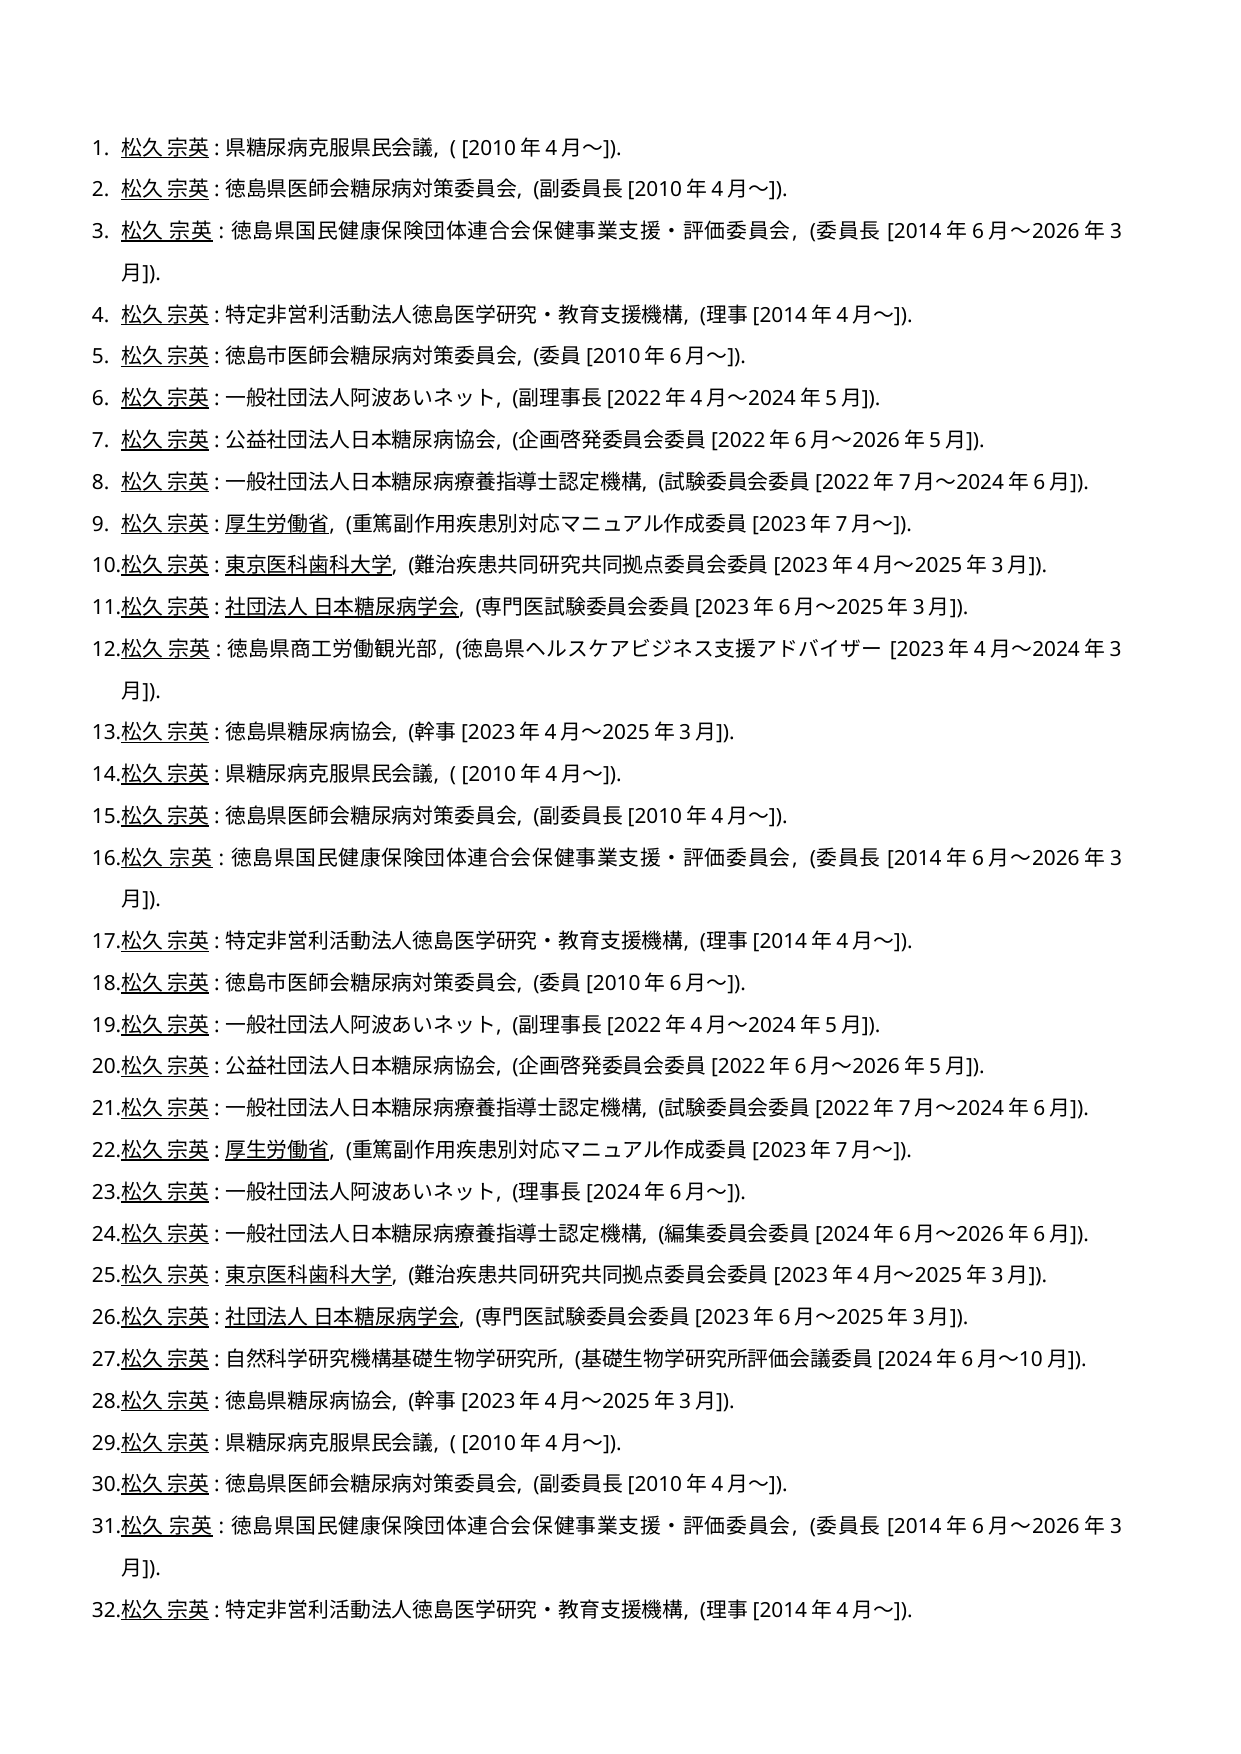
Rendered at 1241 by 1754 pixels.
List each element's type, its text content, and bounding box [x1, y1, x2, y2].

list 松久 宗英 : 特定非営利活動法人徳島医学研究・教育支援機構, (理事 [2014年4月〜]). [92, 919, 1122, 961]
list 松久 宗英 : 徳島市医師会糖尿病対策委員会, (委員 [2010年6月〜]). [92, 334, 1122, 376]
list 松久 宗英 : 特定非営利活動法人徳島医学研究・教育支援機構, (理事 [2014年4月〜]). [92, 1587, 1122, 1629]
list 松久 宗英 : 徳島県医師会糖尿病対策委員会, (副委員長 [2010年4月〜]). [92, 793, 1122, 835]
list 松久 宗英 : 東京医科歯科大学, (難治疾患共同研究共同拠点委員会委員 [2023年4月〜2025年3月]). [92, 1253, 1122, 1295]
list 松久 宗英 : 徳島県医師会糖尿病対策委員会, (副委員長 [2010年4月〜]). [92, 167, 1122, 209]
list 松久 宗英 : 一般社団法人阿波あいネット, (理事長 [2024年6月〜]). [92, 1169, 1122, 1211]
list 松久 宗英 : 一般社団法人日本糖尿病療養指導士認定機構, (編集委員会委員 [2024年6月〜2026年6月]). [92, 1211, 1122, 1253]
list 松久 宗英 : 一般社団法人日本糖尿病療養指導士認定機構, (試験委員会委員 [2022年7月〜2024年6月]). [92, 459, 1122, 501]
list 松久 宗英 : 徳島県国民健康保険団体連合会保健事業支援・評価委員会, (委員長 [2014年6月〜2026年3月]). [92, 209, 1122, 292]
list 松久 宗英 : 県糖尿病克服県民会議, ( [2010年4月〜]). [92, 125, 1122, 167]
list 松久 宗英 : 公益社団法人日本糖尿病協会, (企画啓発委員会委員 [2022年6月〜2026年5月]). [92, 417, 1122, 459]
list 松久 宗英 : 徳島県医師会糖尿病対策委員会, (副委員長 [2010年4月〜]). [92, 1462, 1122, 1503]
list 松久 宗英 : 東京医科歯科大学, (難治疾患共同研究共同拠点委員会委員 [2023年4月〜2025年3月]). [92, 543, 1122, 584]
list 松久 宗英 : 厚生労働省, (重篤副作用疾患別対応マニュアル作成委員 [2023年7月〜]). [92, 1128, 1122, 1169]
list 松久 宗英 : 徳島県糖尿病協会, (幹事 [2023年4月〜2025年3月]). [92, 1378, 1122, 1420]
list 松久 宗英 : 徳島県糖尿病協会, (幹事 [2023年4月〜2025年3月]). [92, 710, 1122, 752]
list 松久 宗英 : 一般社団法人阿波あいネット, (副理事長 [2022年4月〜2024年5月]). [92, 376, 1122, 417]
list 松久 宗英 : 公益社団法人日本糖尿病協会, (企画啓発委員会委員 [2022年6月〜2026年5月]). [92, 1044, 1122, 1086]
list 松久 宗英 : 徳島県国民健康保険団体連合会保健事業支援・評価委員会, (委員長 [2014年6月〜2026年3月]). [92, 835, 1122, 919]
list 松久 宗英 : 社団法人 日本糖尿病学会, (専門医試験委員会委員 [2023年6月〜2025年3月]). [92, 1295, 1122, 1336]
list 松久 宗英 : 一般社団法人阿波あいネット, (副理事長 [2022年4月〜2024年5月]). [92, 1002, 1122, 1044]
list 松久 宗英 : 特定非営利活動法人徳島医学研究・教育支援機構, (理事 [2014年4月〜]). [92, 292, 1122, 334]
list 松久 宗英 : 県糖尿病克服県民会議, ( [2010年4月〜]). [92, 752, 1122, 793]
list 松久 宗英 : 厚生労働省, (重篤副作用疾患別対応マニュアル作成委員 [2023年7月〜]). [92, 501, 1122, 543]
list 松久 宗英 : 徳島市医師会糖尿病対策委員会, (委員 [2010年6月〜]). [92, 961, 1122, 1002]
list 松久 宗英 : 徳島県商工労働観光部, (徳島県ヘルスケアビジネス支援アドバイザー [2023年4月〜2024年3月]). [92, 626, 1122, 710]
list 松久 宗英 : 徳島県国民健康保険団体連合会保健事業支援・評価委員会, (委員長 [2014年6月〜2026年3月]). [92, 1503, 1122, 1587]
list 松久 宗英 : 県糖尿病克服県民会議, ( [2010年4月〜]). [92, 1420, 1122, 1462]
list 松久 宗英 : 自然科学研究機構基礎生物学研究所, (基礎生物学研究所評価会議委員 [2024年6月〜10月]). [92, 1336, 1122, 1378]
list 松久 宗英 : 一般社団法人日本糖尿病療養指導士認定機構, (試験委員会委員 [2022年7月〜2024年6月]). [92, 1086, 1122, 1128]
list 松久 宗英 : 社団法人 日本糖尿病学会, (専門医試験委員会委員 [2023年6月〜2025年3月]). [92, 584, 1122, 626]
